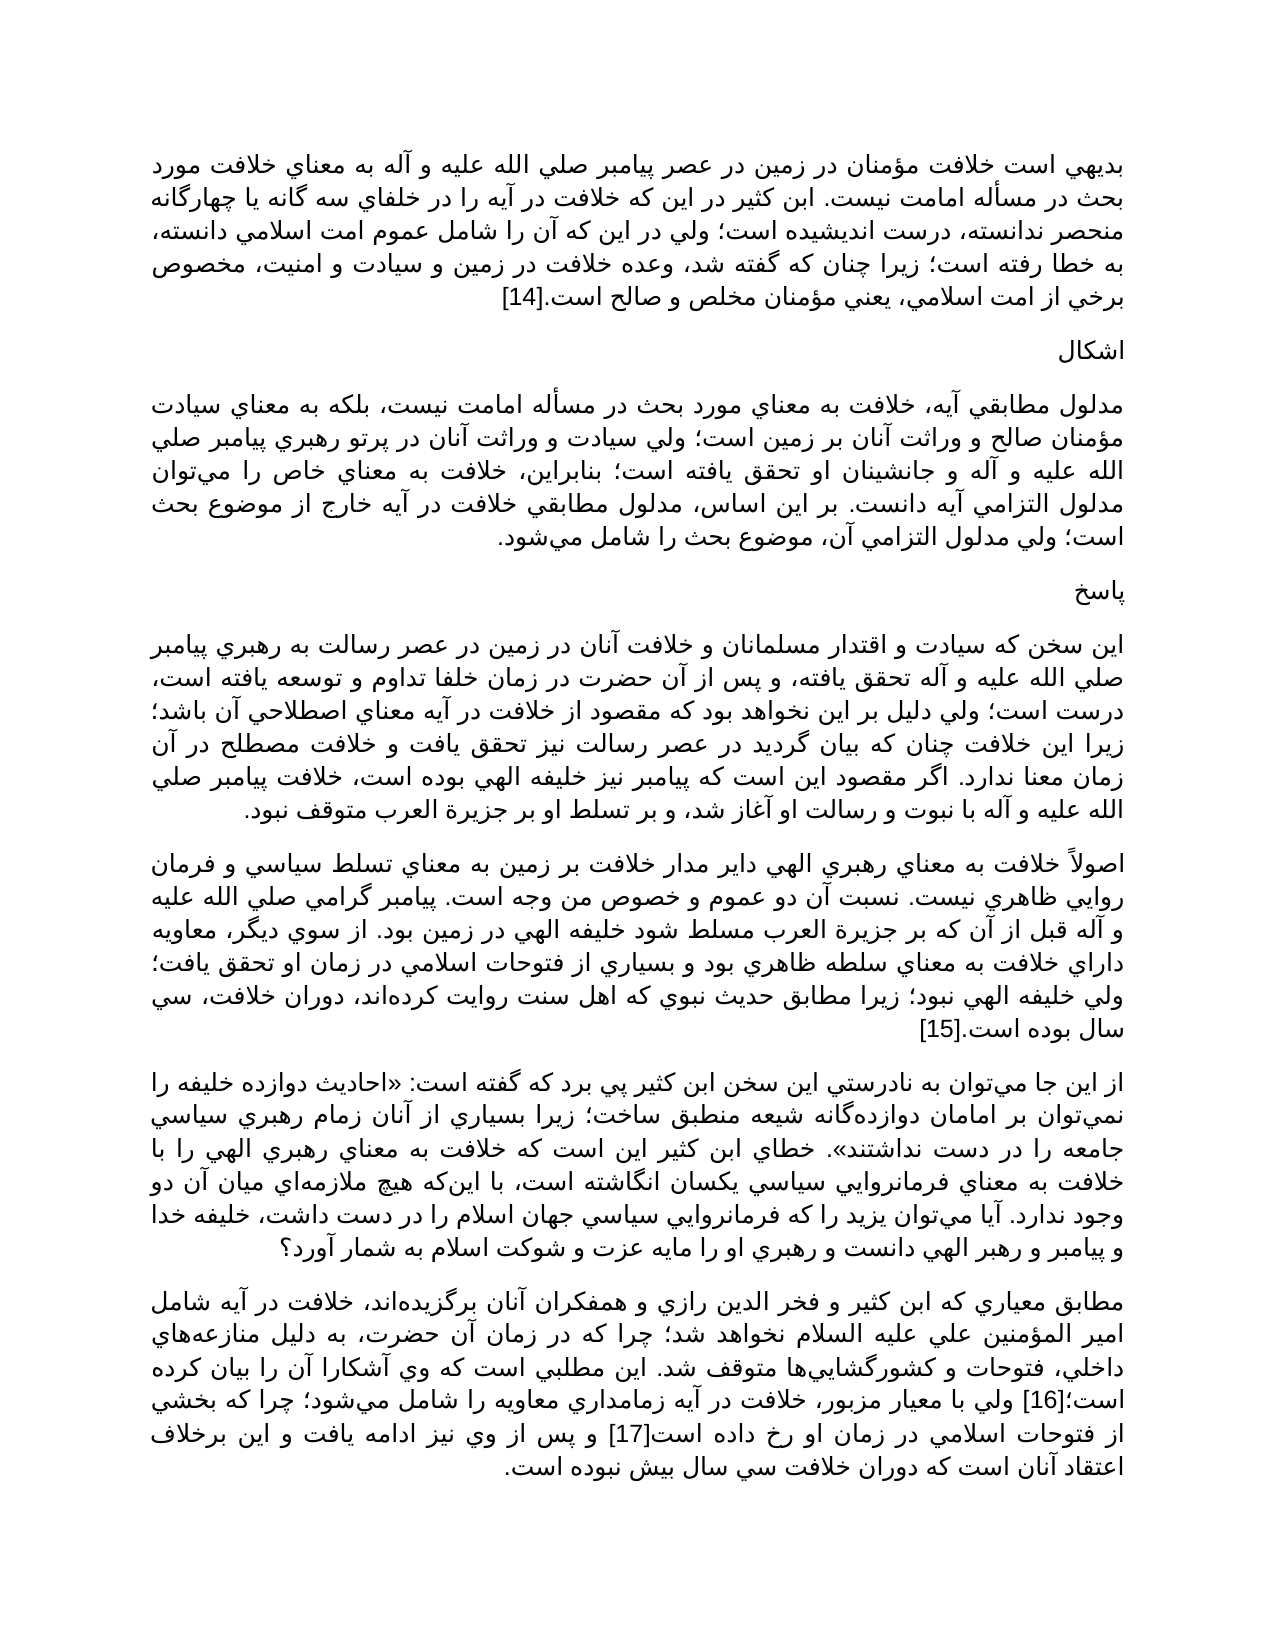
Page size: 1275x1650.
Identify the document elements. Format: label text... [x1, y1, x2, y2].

text پاسخ [150, 576, 1125, 604]
text اين سخن که سيادت و اقتدار مسلمانان و خلافت آنان در زمين در عصر رسالت به رهبري پيامبر صلي الله عليه و آله تحقق يافته، و پس از آن حضرت در زمان خلفا تداوم و توسعه يافته است، درست است؛ ولي دليل بر اين نخواهد بود که مقصود از خلافت در آيه معناي اصطلاحي آن باشد؛ زيرا اين خلافت چنان که بيان گرديد در عصر رسالت نيز تحقق يافت و خلافت مصطلح در آن زمان معنا ندارد. اگر مقصود اين است که پيامبر نيز خليفه الهي بوده است، خلافت پيامبر صلي الله عليه و آله با نبوت و رسالت او آغاز شد، و بر تسلط او بر جزيرة العرب متوقف نبود. [150, 629, 1125, 823]
text از اين جا مي‌توان به نادرستي اين سخن ابن کثير پي برد که گفته است: «احاديث دوازده خليفه را نمي‌توان بر امامان دوازده‌گانه شيعه منطبق ساخت؛ زيرا بسياري از آنان زمام رهبري سياسي جامعه را در دست نداشتند». خطاي ابن کثير اين است که خلافت به معناي رهبري الهي را با خلافت به معناي فرمانروايي سياسي يکسان انگاشته است، با اين‌که هيچ ملازمه‌اي ميان آن دو وجود ندارد. آيا مي‌توان يزيد را که فرمانروايي سياسي جهان اسلام را در دست داشت، خليفه خدا و پيامبر و رهبر الهي دانست و رهبري او را مايه عزت و شوکت اسلام به شمار آورد؟ [150, 1067, 1125, 1261]
text مدلول مطابقي آيه، خلافت به معناي مورد بحث در مسأله امامت نيست، بلکه به معناي سيادت مؤمنان صالح و وراثت آنان بر زمين است؛ ولي سيادت و وراثت آنان در پرتو رهبري پيامبر صلي الله عليه و آله و جانشينان او تحقق يافته است؛ بنابراين، خلافت به معناي خاص را مي‌توان مدلول التزامي آيه دانست. بر اين اساس، مدلول مطابقي خلافت در آيه خارج از موضوع بحث است؛ ولي مدلول التزامي آن، موضوع بحث را شامل مي‌شود. [150, 390, 1125, 551]
text بديهي است خلافت مؤمنان در زمين در عصر پيامبر صلي الله عليه و آله به معناي خلافت مورد بحث در مسأله امامت نيست. ابن کثير در اين که خلافت در آيه را در خلفاي سه گانه يا چهارگانه منحصر ندانسته، درست انديشيده است؛ ولي در اين که آن را شامل عموم امت اسلامي دانسته، به خطا رفته است؛ زيرا چنان که گفته شد، وعده خلافت در زمين و سيادت و امنيت، مخصوص برخي از امت اسلامي، يعني مؤمنان مخلص و صالح است.[14] [150, 150, 1125, 311]
text اشکال [150, 336, 1125, 365]
text مطابق معياري که ابن کثير و فخر الدين رازي و همفکران آنان برگزيده‌اند، خلافت در آيه شامل امير المؤمنين علي عليه السلام نخواهد شد؛ چرا که در زمان آن حضرت، به دليل منازعه‌هاي داخلي، فتوحات و کشورگشايي‌ها متوقف شد. اين مطلبي است که وي آشکارا آن را بيان کرده است؛[16] ولي با معيار مزبور، خلافت در آيه زمامداري معاويه را شامل مي‌شود؛ چرا که بخشي از فتوحات اسلامي در زمان او رخ داده است[17] و پس از وي نيز ادامه يافت و اين برخلاف اعتقاد آنان است که دوران خلافت سي سال بيش نبوده است. [150, 1286, 1125, 1480]
text اصولاً خلافت به معناي رهبري الهي داير مدار خلافت بر زمين به معناي تسلط سياسي و فرمان روايي ظاهري نيست. نسبت آن دو عموم و خصوص من وجه است. پيامبر گرامي صلي الله عليه و آله قبل از آن که بر جزيرة العرب مسلط شود خليفه الهي در زمين بود. از سوي ديگر، معاويه داراي خلافت به معناي سلطه ظاهري بود و بسياري از فتوحات اسلامي در زمان او تحقق يافت؛ ولي خليفه الهي نبود؛ زيرا مطابق حديث نبوي که اهل سنت روايت کرده‌اند، دوران خلافت، سي سال بوده است.[15] [150, 848, 1125, 1042]
